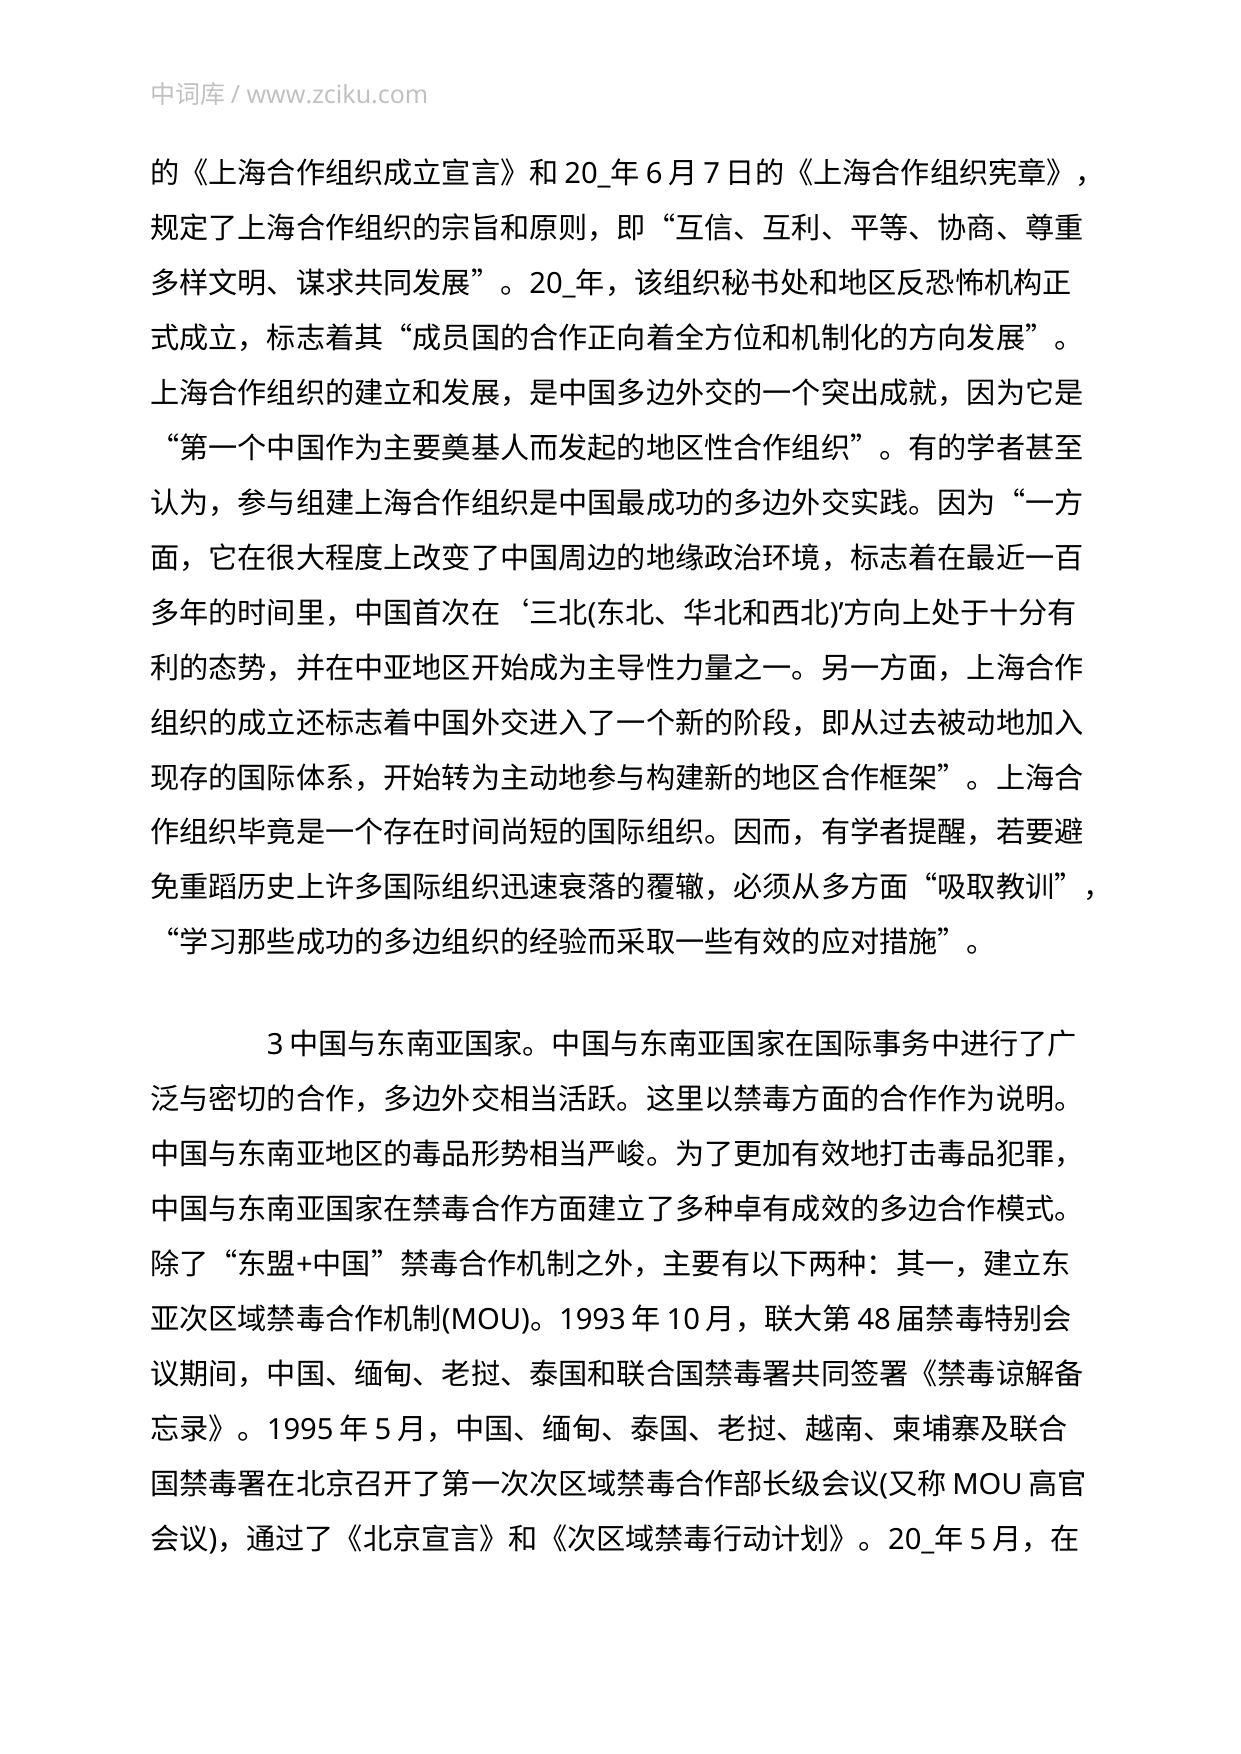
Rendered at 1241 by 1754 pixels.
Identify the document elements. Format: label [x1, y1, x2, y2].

text [150, 150, 1090, 961]
text [150, 1021, 1090, 1558]
